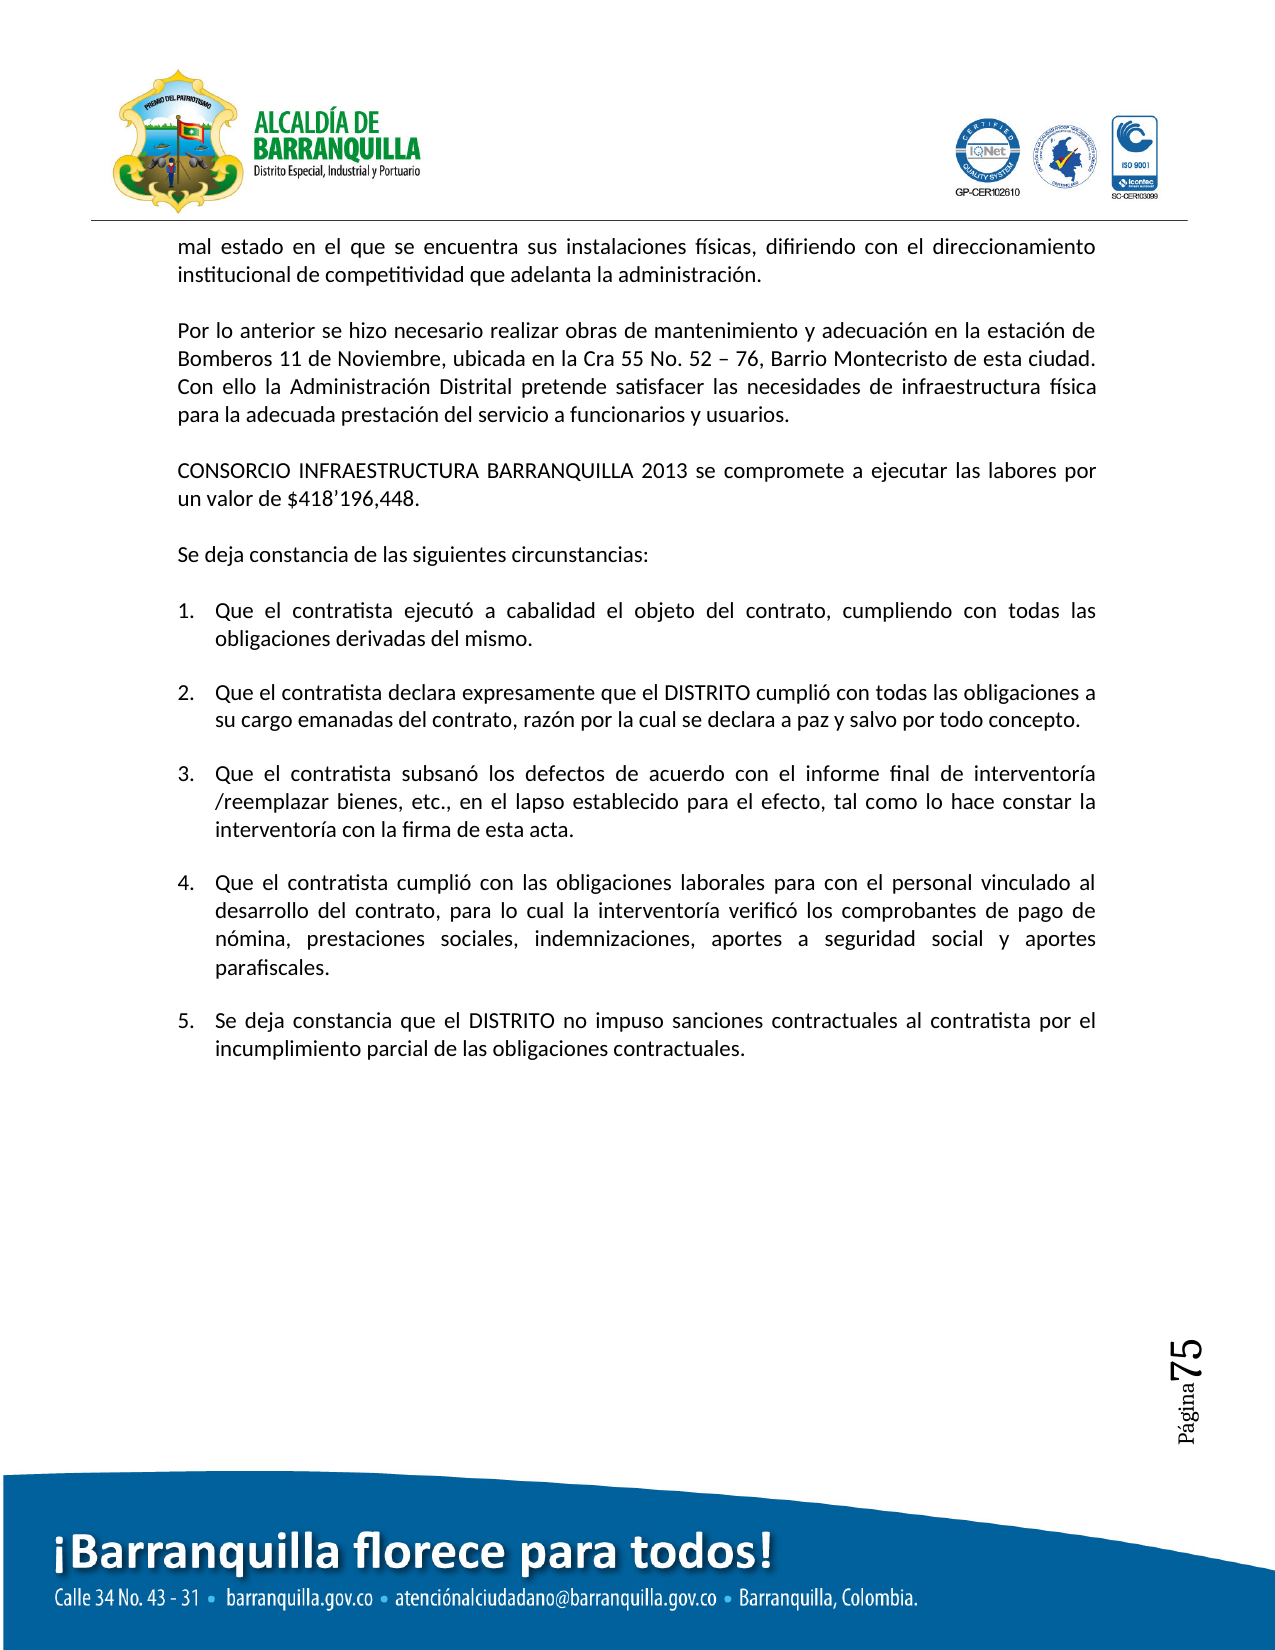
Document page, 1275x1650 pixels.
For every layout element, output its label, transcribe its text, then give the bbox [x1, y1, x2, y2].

text Se deja constancia de las siguientes circunstancias: [177, 540, 1098, 568]
list Que el contratista ejecutó a cabalidad el objeto del contrato, cumpliendo con todas las obligaciones derivadas del mismo. [177, 596, 1098, 652]
picture [0, 0, 1275, 297]
text CONSORCIO INFRAESTRUCTURA BARRANQUILLA 2013 se compromete a ejecutar las labores por un valor de $418’196,448. [177, 456, 1098, 512]
text Por lo anterior se hizo necesario realizar obras de mantenimiento y adecuación en la estación de Bomberos 11 de Noviembre, ubicada en la Cra 55 No. 52 – 76, Barrio Montecristo de esta ciudad. Con ello la Administración Distrital pretende satisfacer las necesidades de infraestructura física para la adecuada prestación del servicio a funcionarios y usuarios. [177, 316, 1098, 428]
list Que el contratista declara expresamente que el DISTRITO cumplió con todas las obligaciones a su cargo emanadas del contrato, razón por la cual se declara a paz y salvo por todo concepto. [177, 678, 1098, 734]
list Se deja constancia que el DISTRITO no impuso sanciones contractuales al contratista por el incumplimiento parcial de las obligaciones contractuales. [177, 1006, 1098, 1062]
list Que el contratista cumplió con las obligaciones laborales para con el personal vinculado al desarrollo del contrato, para lo cual la interventoría verificó los comprobantes de pago de nómina, prestaciones sociales, indemnizaciones, aportes a seguridad social y aportes parafiscales. [177, 868, 1098, 981]
picture [3, 1452, 1275, 1650]
list Que el contratista subsanó los defectos de acuerdo con el informe final de interventoría /reemplazar bienes, etc., en el lapso establecido para el efecto, tal como lo hace constar la interventoría con la firma de esta acta. [177, 759, 1098, 843]
